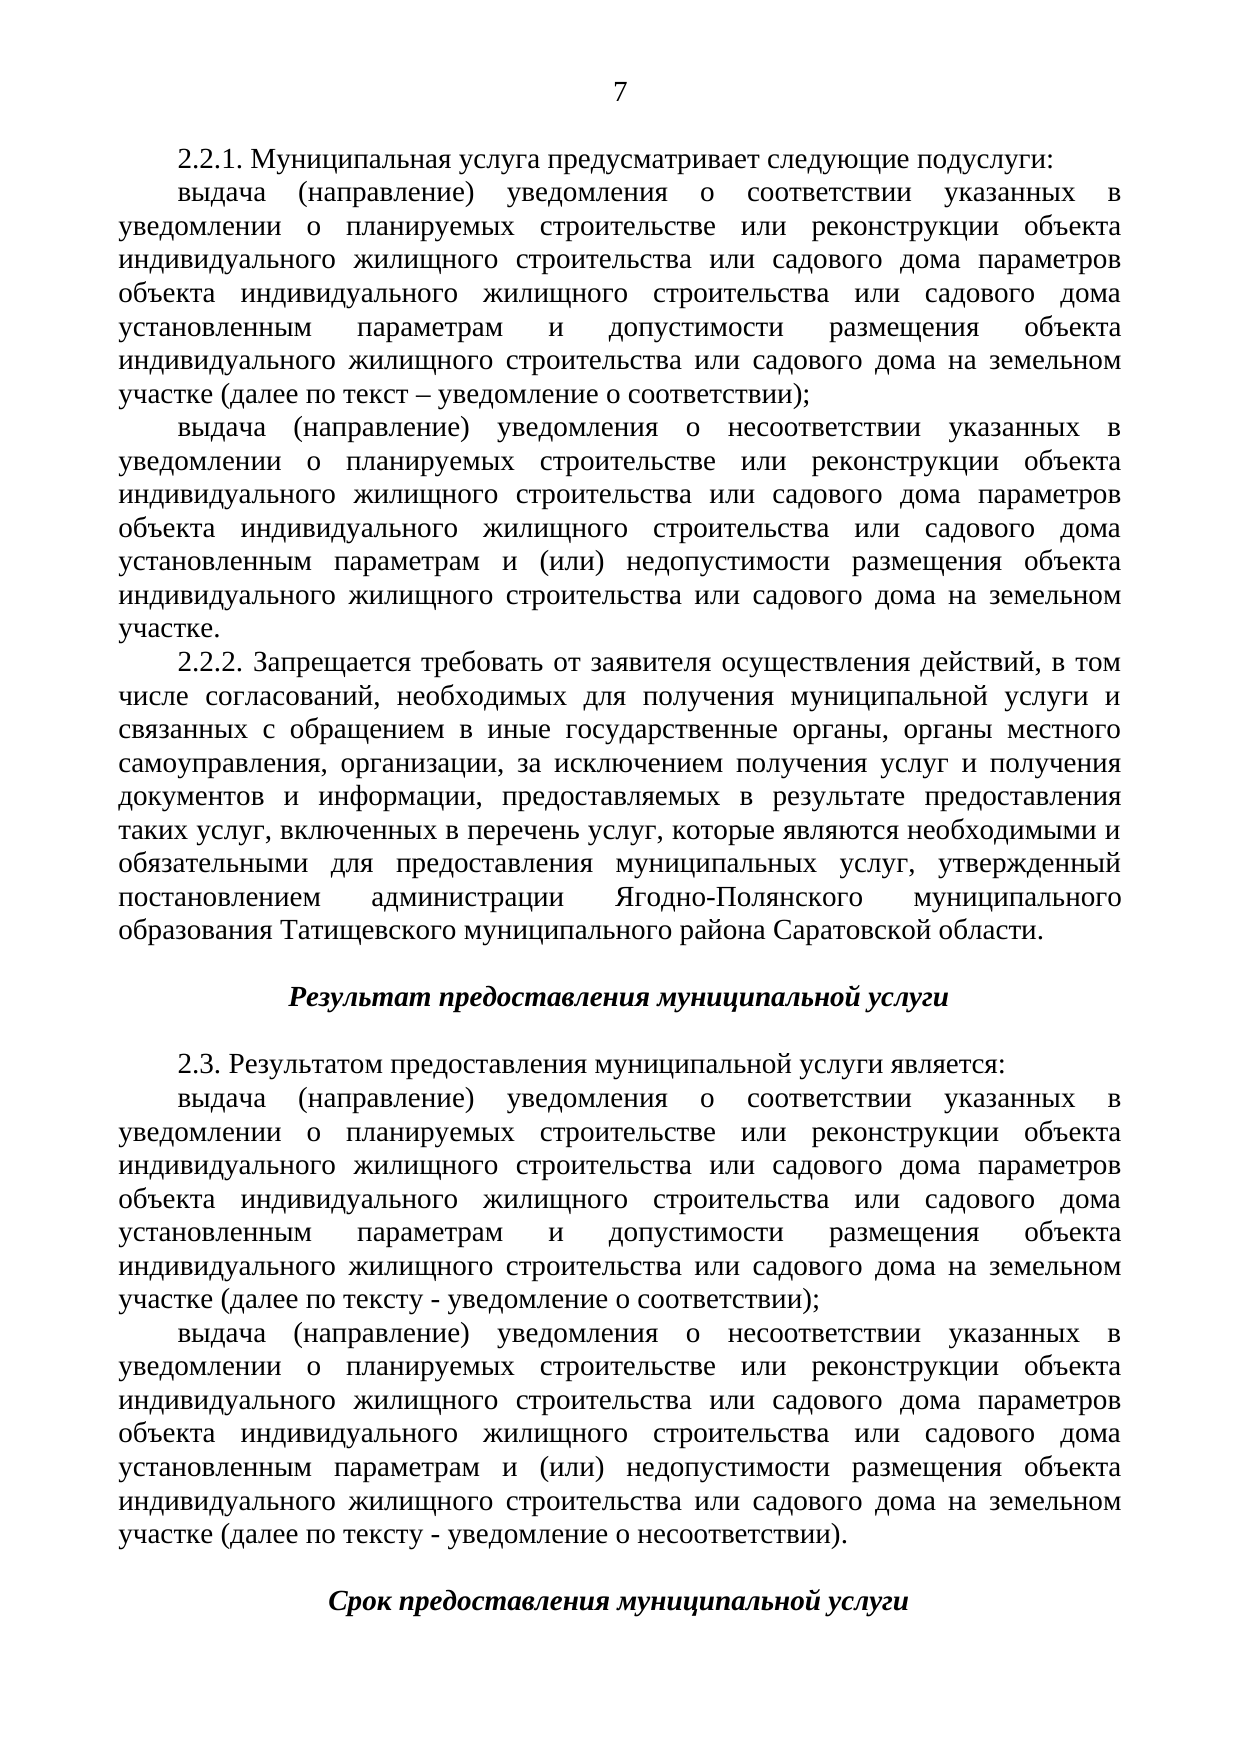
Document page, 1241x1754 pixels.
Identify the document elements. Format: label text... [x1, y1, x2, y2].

text Срок предоставления муниципальной услуги [118, 1583, 1122, 1617]
text 2.2.2. Запрещается требовать от заявителя осуществления действий, в том числе согласований, необходимых для получения муниципальной услуги и связанных с обращением в иные государственные органы, органы местного самоуправления, организации, за исключением получения услуг и получения документов и информации, предоставляемых в результате предоставления таких услуг, включенных в перечень услуг, которые являются необходимыми и обязательными для предоставления муниципальных услуг, утвержденный постановлением администрации Ягодно-Полянского муниципального образования Татищевского муниципального района Саратовской области. [118, 644, 1122, 946]
text выдача (направление) уведомления о соответствии указанных в уведомлении о планируемых строительстве или реконструкции объекта индивидуального жилищного строительства или садового дома параметров объекта индивидуального жилищного строительства или садового дома установленным параметрам и допустимости размещения объекта индивидуального жилищного строительства или садового дома на земельном участке (далее по текст – уведомление о соответствии); [118, 174, 1122, 409]
text выдача (направление) уведомления о несоответствии указанных в уведомлении о планируемых строительстве или реконструкции объекта индивидуального жилищного строительства или садового дома параметров объекта индивидуального жилищного строительства или садового дома установленным параметрам и (или) недопустимости размещения объекта индивидуального жилищного строительства или садового дома на земельном участке (далее по тексту - уведомление о несоответствии). [118, 1315, 1122, 1550]
text выдача (направление) уведомления о соответствии указанных в уведомлении о планируемых строительстве или реконструкции объекта индивидуального жилищного строительства или садового дома параметров объекта индивидуального жилищного строительства или садового дома установленным параметрам и допустимости размещения объекта индивидуального жилищного строительства или садового дома на земельном участке (далее по тексту - уведомление о соответствии); [118, 1080, 1122, 1315]
text 2.2.1. Муниципальная услуга предусматривает следующие подуслуги: [118, 141, 1122, 174]
text 2.3. Результатом предоставления муниципальной услуги является: [118, 1047, 1122, 1080]
text Результат предоставления муниципальной услуги [118, 979, 1122, 1013]
text выдача (направление) уведомления о несоответствии указанных в уведомлении о планируемых строительстве или реконструкции объекта индивидуального жилищного строительства или садового дома параметров объекта индивидуального жилищного строительства или садового дома установленным параметрам и (или) недопустимости размещения объекта индивидуального жилищного строительства или садового дома на земельном участке. [118, 409, 1122, 644]
